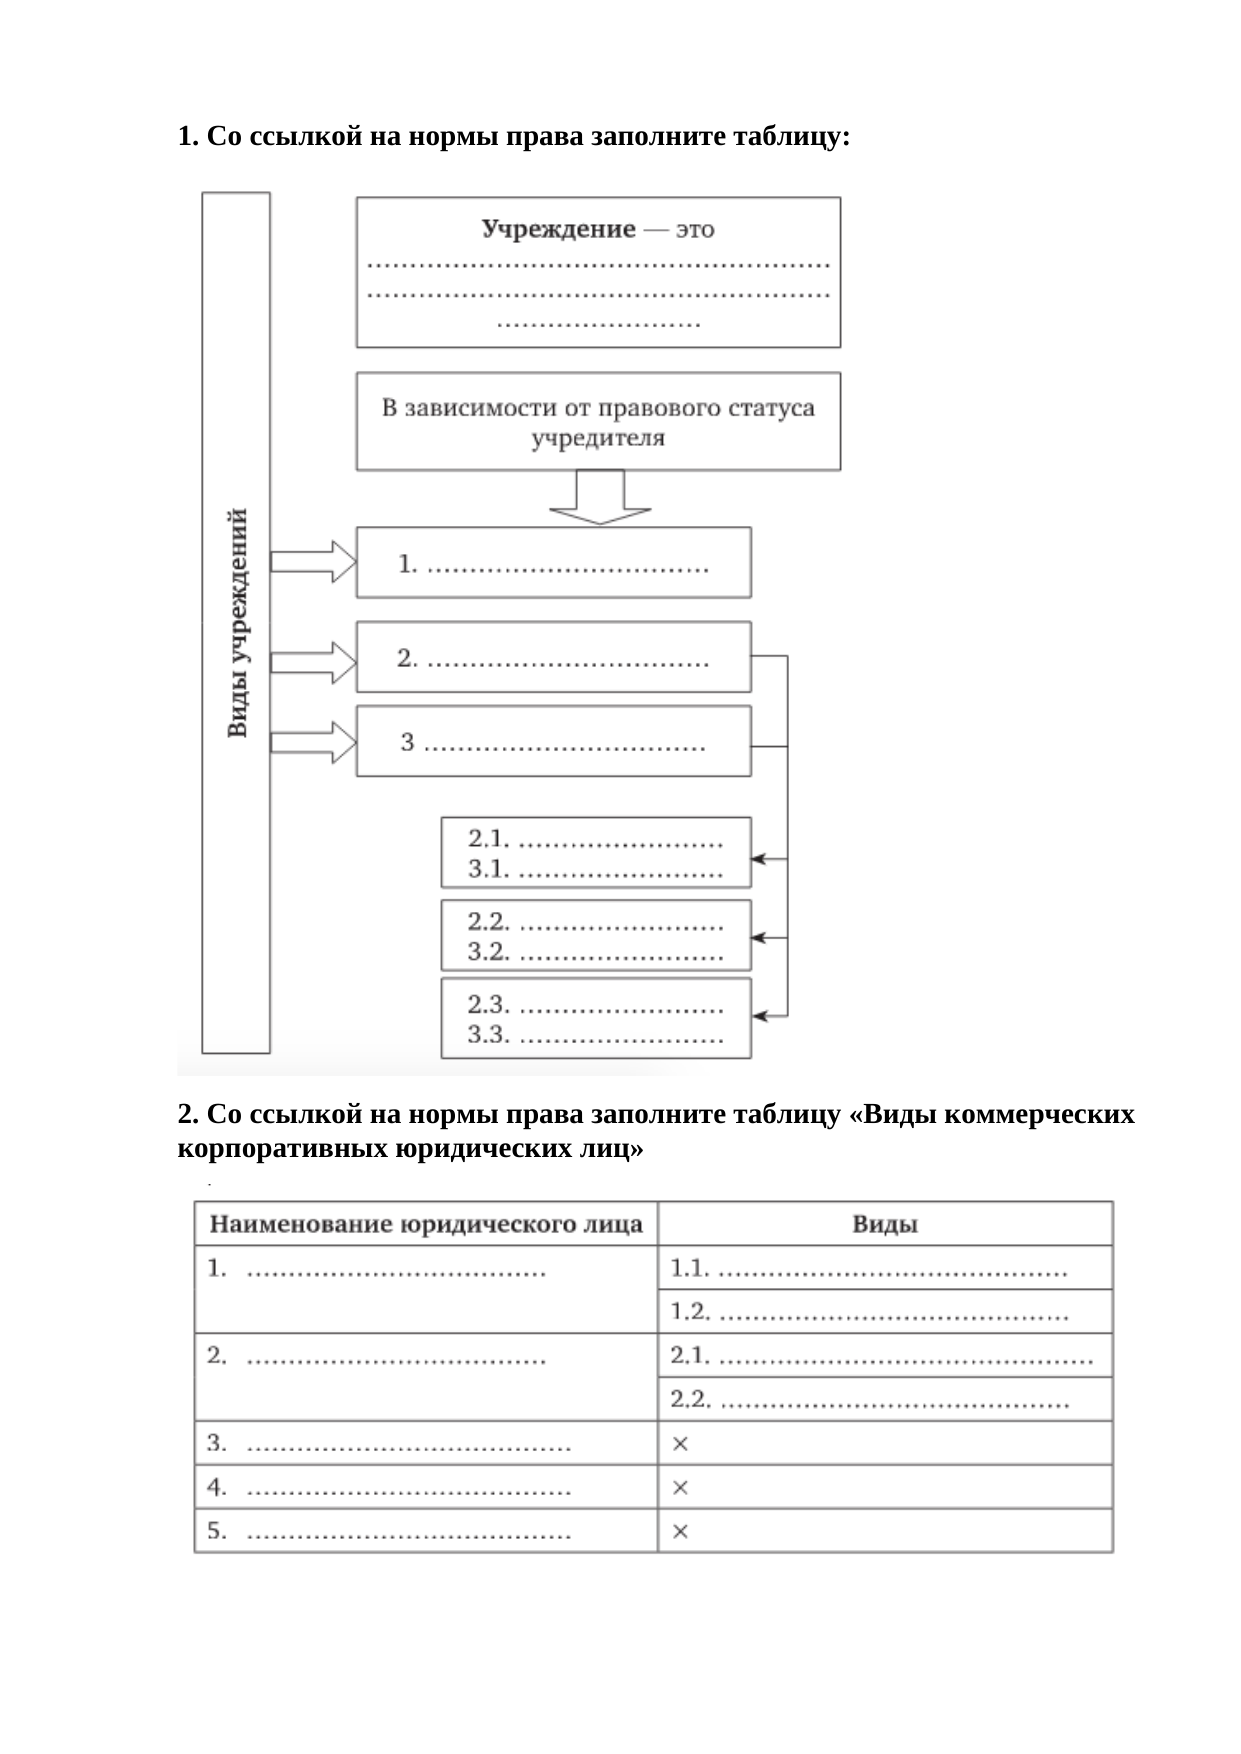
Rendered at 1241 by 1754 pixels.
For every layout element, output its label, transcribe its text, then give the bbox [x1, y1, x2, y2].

text 1. Со ссылкой на нормы права заполните таблицу: [177, 118, 1152, 152]
picture [177, 172, 883, 1076]
picture [177, 1184, 1152, 1571]
text 2. Со ссылкой на нормы права заполните таблицу «Виды коммерческих корпоративных юридических лиц» [177, 1096, 1152, 1163]
